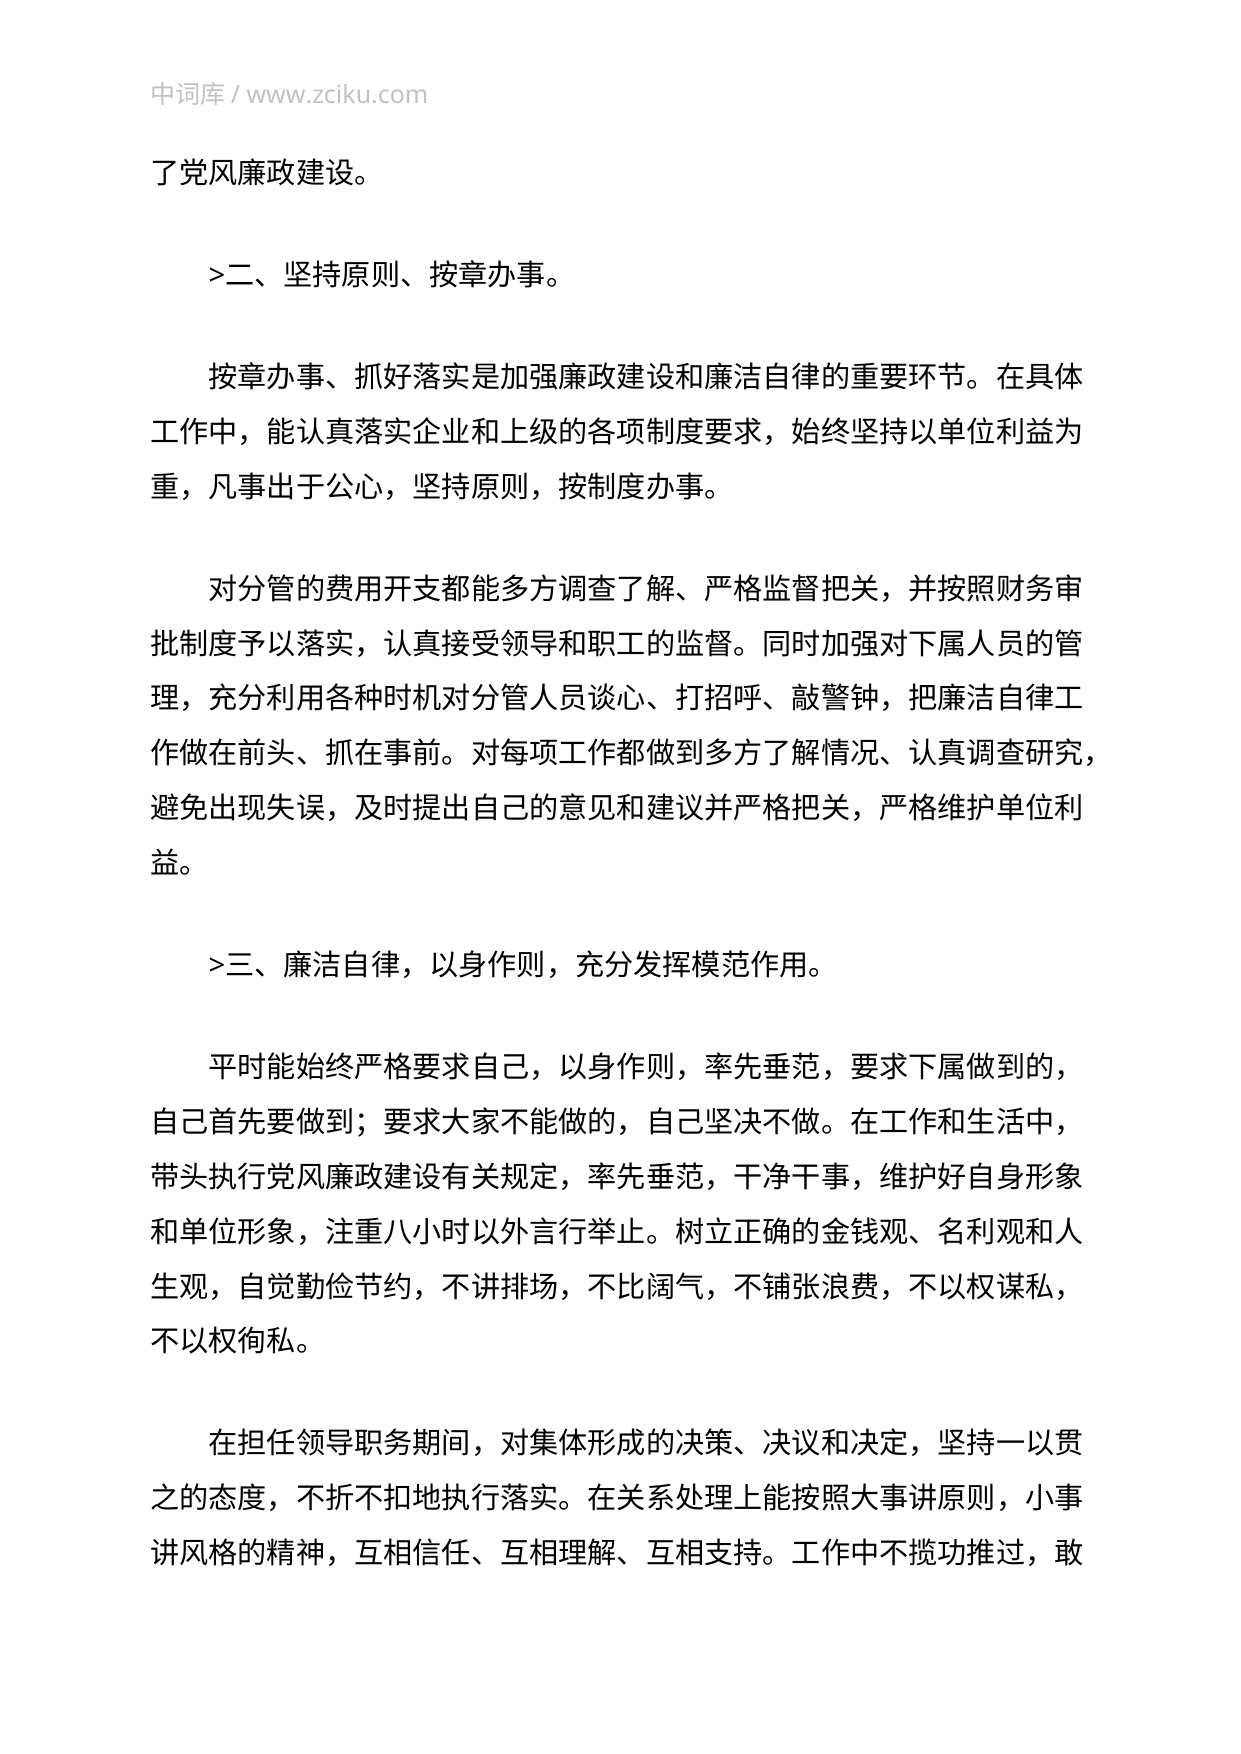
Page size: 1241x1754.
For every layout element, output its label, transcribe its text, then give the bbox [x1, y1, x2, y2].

text 平时能始终严格要求自己，以身作则，率先垂范，要求下属做到的，自己首先要做到；要求大家不能做的，自己坚决不做。在工作和生活中，带头执行党风廉政建设有关规定，率先垂范，干净干事，维护好自身形象和单位形象，注重八小时以外言行举止。树立正确的金钱观、名利观和人生观，自觉勤俭节约，不讲排场，不比阔气，不铺张浪费，不以权谋私，不以权徇私。 [150, 1043, 1090, 1360]
text >三、廉洁自律，以身作则，充分发挥模范作用。 [150, 942, 1090, 984]
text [150, 150, 1090, 192]
text 对分管的费用开支都能多方调查了解、严格监督把关，并按照财务审批制度予以落实，认真接受领导和职工的监督。同时加强对下属人员的管理，充分利用各种时机对分管人员谈心、打招呼、敲警钟，把廉洁自律工作做在前头、抓在事前。对每项工作都做到多方了解情况、认真调查研究，避免出现失误，及时提出自己的意见和建议并严格把关，严格维护单位利益。 [150, 565, 1090, 882]
text >二、坚持原则、按章办事。 [150, 252, 1090, 294]
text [150, 1420, 1090, 1572]
text 按章办事、抓好落实是加强廉政建设和廉洁自律的重要环节。在具体工作中，能认真落实企业和上级的各项制度要求，始终坚持以单位利益为重，凡事出于公心，坚持原则，按制度办事。 [150, 354, 1090, 506]
